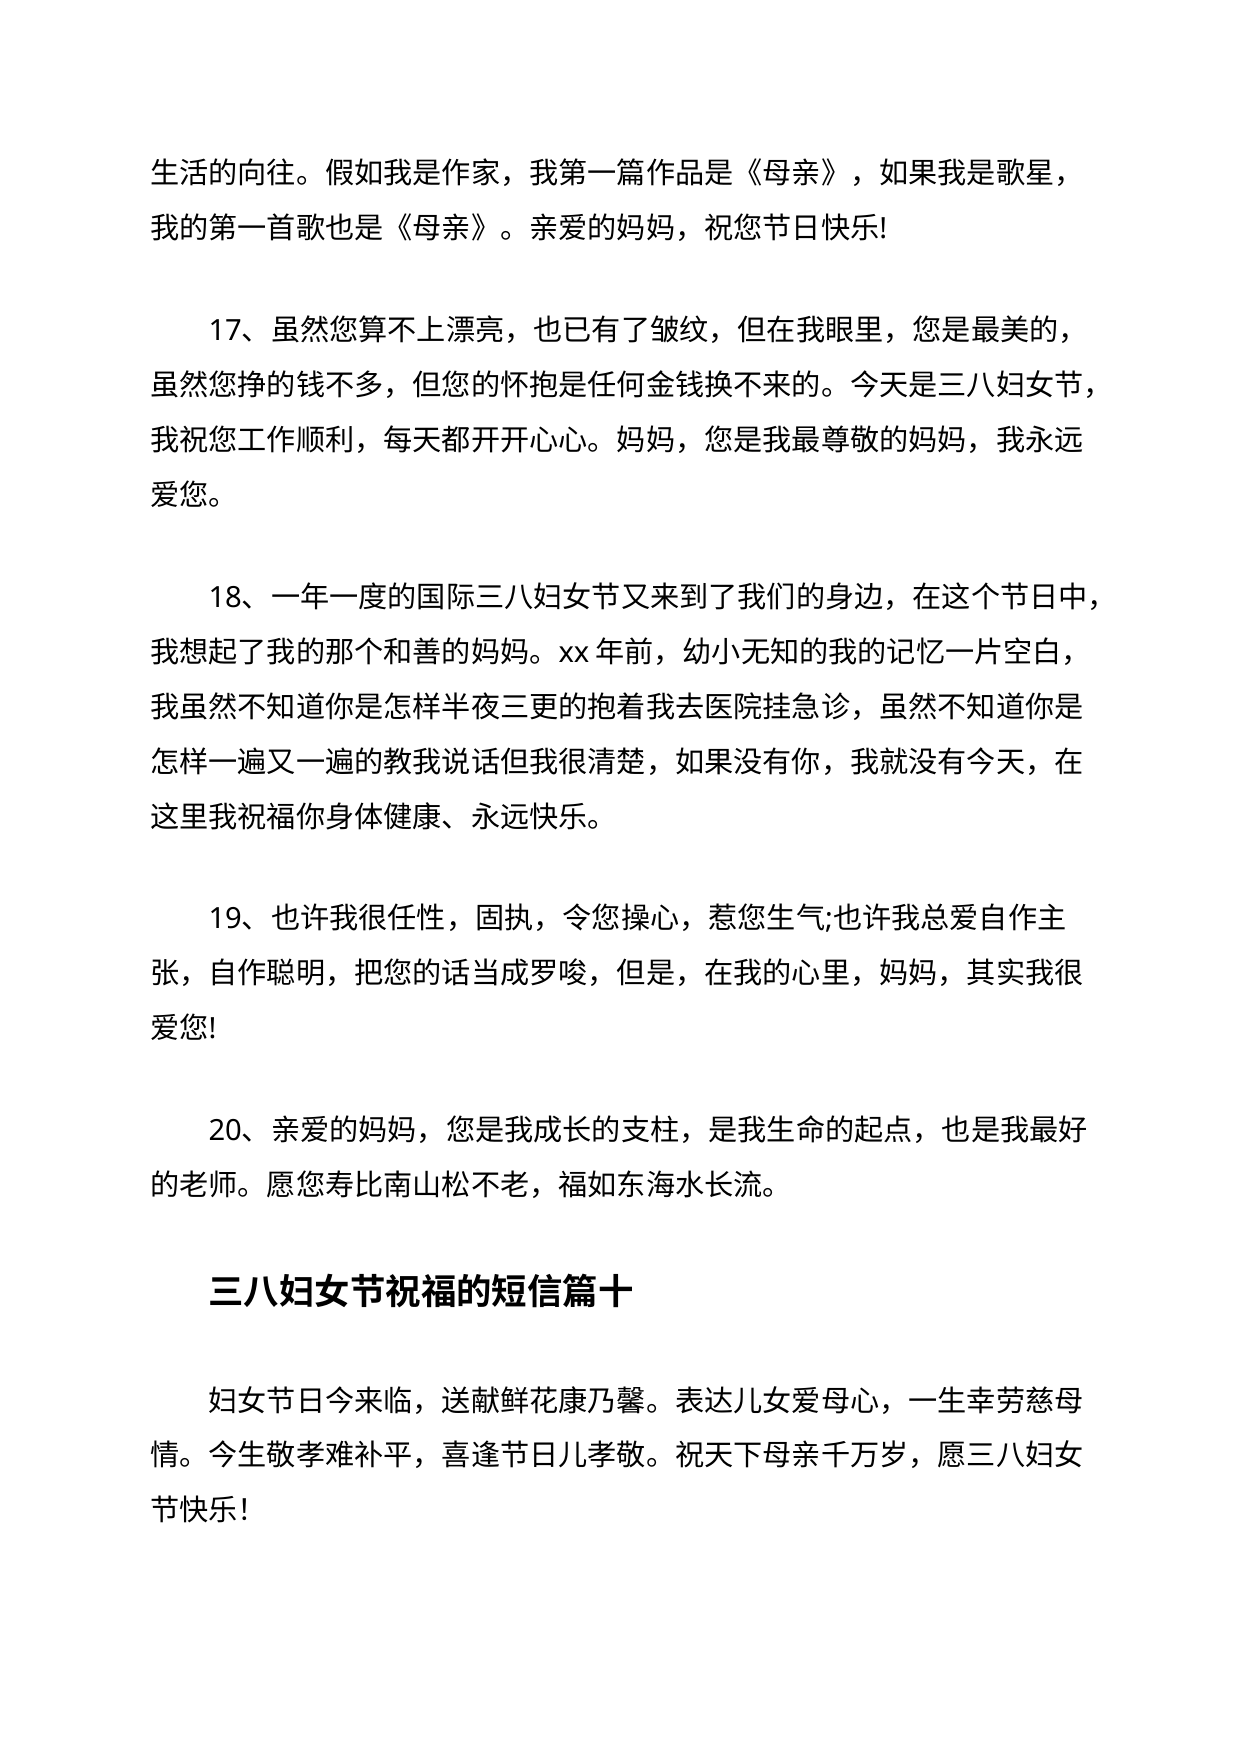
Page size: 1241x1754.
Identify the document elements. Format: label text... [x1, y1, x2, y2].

text 妇女节日今来临，送献鲜花康乃馨。表达儿女爱母心，一生幸劳慈母情。今生敬孝难补平，喜逢节日儿孝敬。祝天下母亲千万岁，愿三八妇女节快乐！ [150, 1377, 1090, 1529]
text 19、也许我很任性，固执，令您操心，惹您生气;也许我总爱自作主张，自作聪明，把您的话当成罗唆，但是，在我的心里，妈妈，其实我很爱您! [150, 895, 1090, 1047]
text 18、一年一度的国际三八妇女节又来到了我们的身边，在这个节日中，我想起了我的那个和善的妈妈。xx年前，幼小无知的我的记忆一片空白，我虽然不知道你是怎样半夜三更的抱着我去医院挂急诊，虽然不知道你是怎样一遍又一遍的教我说话但我很清楚，如果没有你，我就没有今天，在这里我祝福你身体健康、永远快乐。 [150, 573, 1090, 836]
text 17、虽然您算不上漂亮，也已有了皱纹，但在我眼里，您是最美的，虽然您挣的钱不多，但您的怀抱是任何金钱换不来的。今天是三八妇女节，我祝您工作顺利，每天都开开心心。妈妈，您是我最尊敬的妈妈，我永远爱您。 [150, 307, 1090, 514]
text 三八妇女节祝福的短信篇十 [150, 1264, 1090, 1315]
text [150, 150, 1090, 247]
text 20、亲爱的妈妈，您是我成长的支柱，是我生命的起点，也是我最好的老师。愿您寿比南山松不老，福如东海水长流。 [150, 1107, 1090, 1204]
